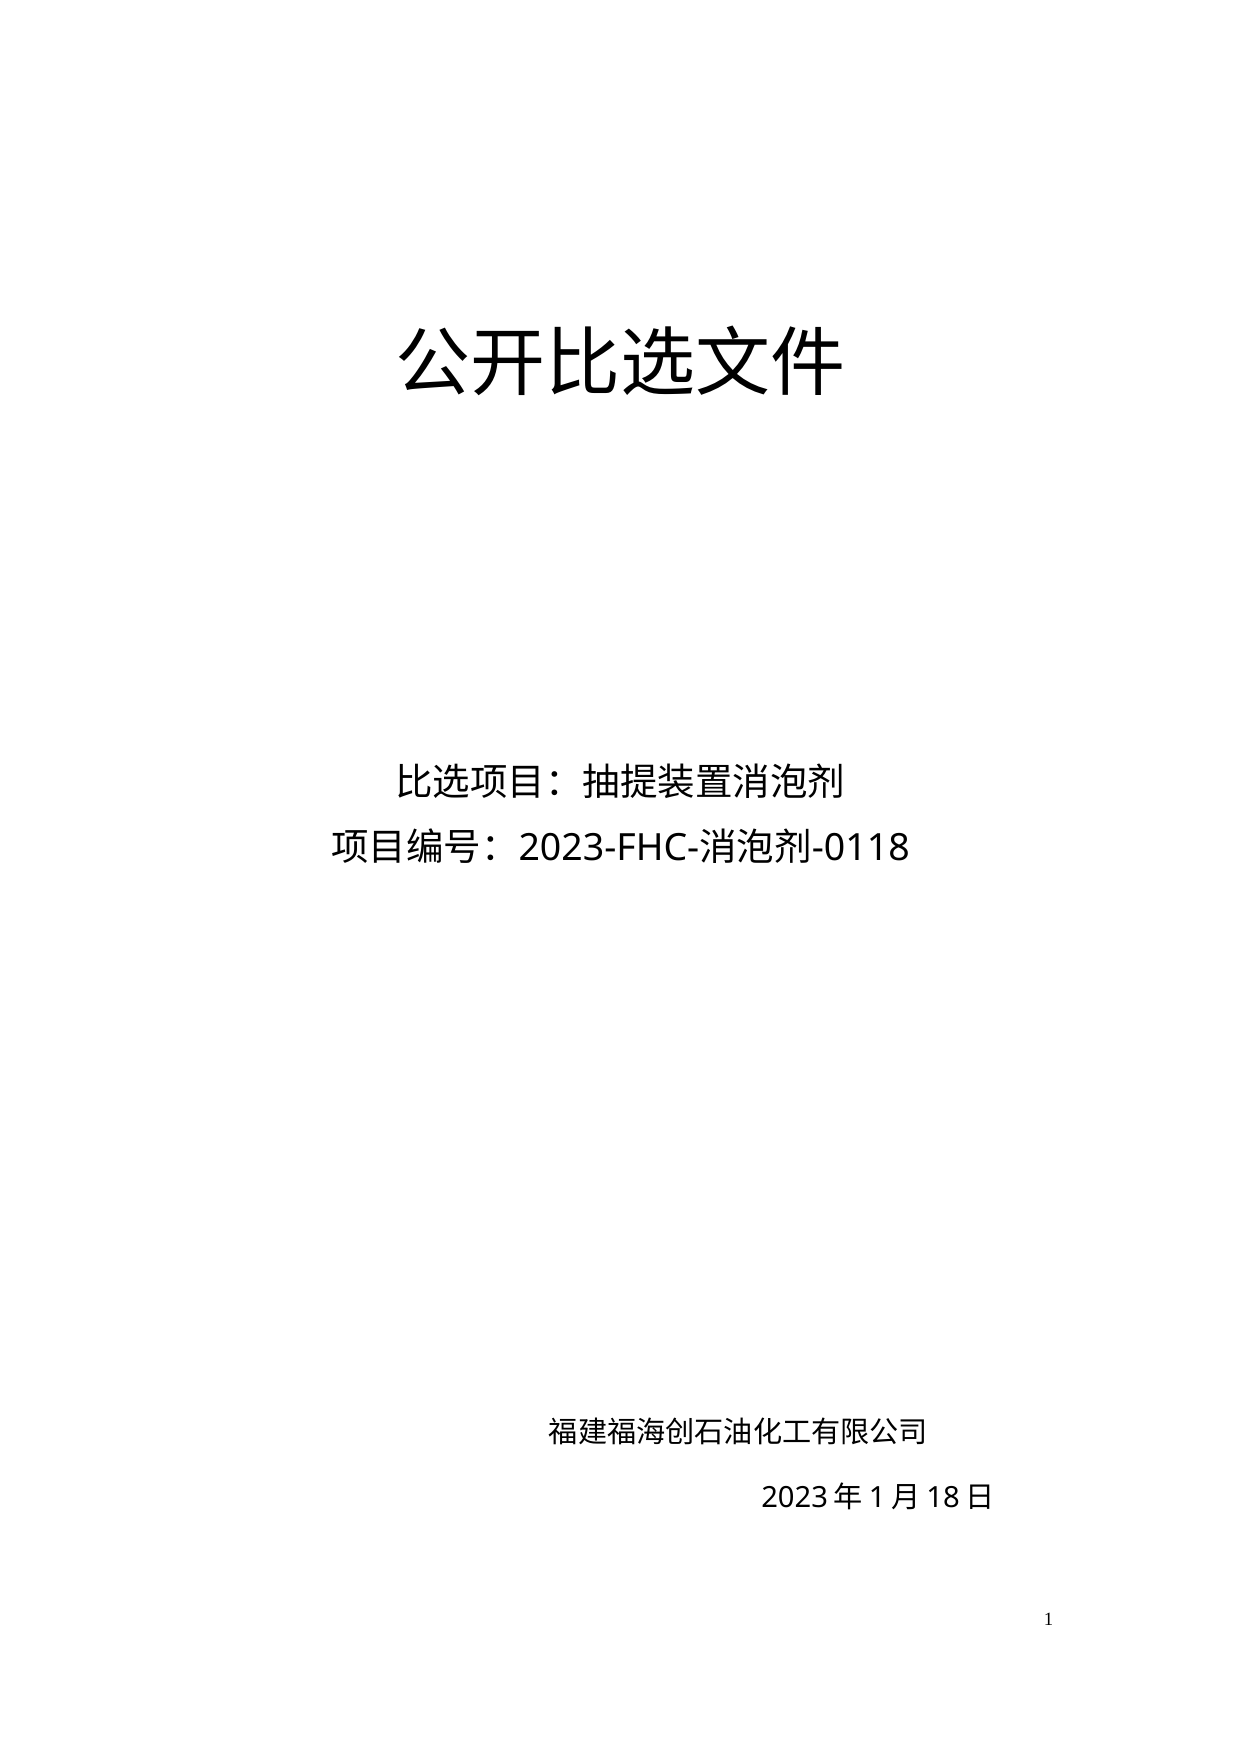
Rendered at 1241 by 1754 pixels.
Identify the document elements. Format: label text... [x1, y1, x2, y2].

text 2023年1月18日 [187, 1462, 994, 1527]
text 比选项目：抽提装置消泡剂 [187, 747, 1053, 812]
text 项目编号：2023-FHC-消泡剂-0118 [187, 812, 1053, 877]
text 公开比选文件 [187, 292, 1053, 422]
text 福建福海创石油化工有限公司 [187, 1397, 1053, 1462]
